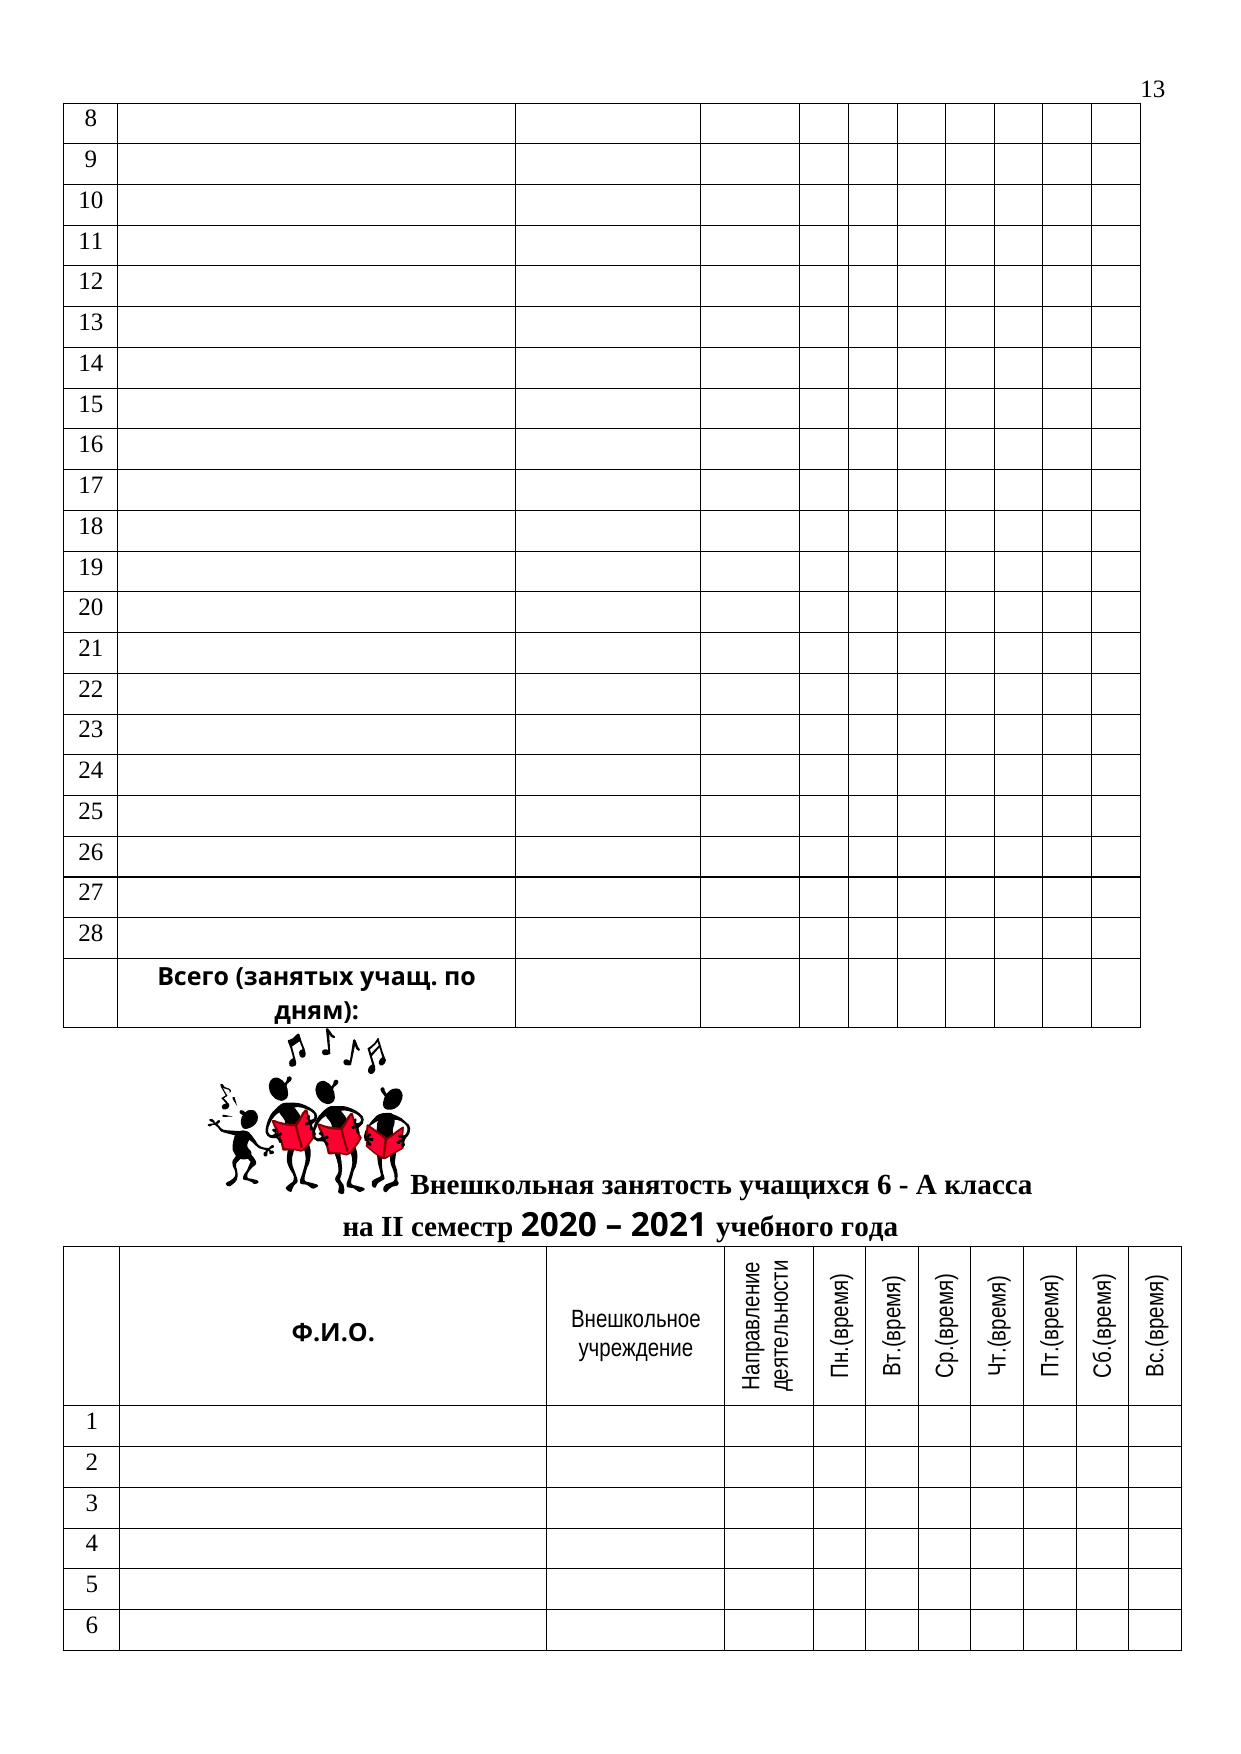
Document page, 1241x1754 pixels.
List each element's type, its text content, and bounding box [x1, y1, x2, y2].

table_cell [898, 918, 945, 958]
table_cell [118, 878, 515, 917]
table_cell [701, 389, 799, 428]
table_cell [701, 226, 799, 265]
table_cell [516, 348, 700, 388]
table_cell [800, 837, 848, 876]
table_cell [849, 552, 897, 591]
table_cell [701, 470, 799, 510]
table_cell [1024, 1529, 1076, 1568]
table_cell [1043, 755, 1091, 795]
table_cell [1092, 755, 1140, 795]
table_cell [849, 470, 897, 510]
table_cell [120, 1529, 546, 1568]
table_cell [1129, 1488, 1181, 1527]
table_cell [995, 226, 1042, 265]
table_cell [849, 307, 897, 347]
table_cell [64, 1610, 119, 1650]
table_cell 13 [64, 307, 117, 347]
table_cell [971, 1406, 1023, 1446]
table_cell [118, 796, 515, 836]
table_cell [701, 348, 799, 388]
table_cell 12 [64, 266, 117, 306]
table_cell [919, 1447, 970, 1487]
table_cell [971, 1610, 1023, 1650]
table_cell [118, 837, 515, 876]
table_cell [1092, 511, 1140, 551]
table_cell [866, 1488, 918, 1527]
table_cell [516, 185, 700, 225]
table_cell [800, 226, 848, 265]
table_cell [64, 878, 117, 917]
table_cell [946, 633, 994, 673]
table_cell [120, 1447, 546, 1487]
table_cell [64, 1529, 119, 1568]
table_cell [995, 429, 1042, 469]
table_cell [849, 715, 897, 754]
table_cell [701, 307, 799, 347]
table_cell [995, 144, 1042, 184]
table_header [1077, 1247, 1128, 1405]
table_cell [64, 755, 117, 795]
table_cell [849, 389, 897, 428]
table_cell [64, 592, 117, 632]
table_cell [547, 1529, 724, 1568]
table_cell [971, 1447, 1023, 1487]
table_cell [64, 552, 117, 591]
table_cell [898, 226, 945, 265]
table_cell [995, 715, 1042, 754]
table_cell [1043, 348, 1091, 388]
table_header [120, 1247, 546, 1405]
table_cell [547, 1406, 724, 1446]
table_cell [118, 266, 515, 306]
table_cell [995, 185, 1042, 225]
table_cell [1092, 266, 1140, 306]
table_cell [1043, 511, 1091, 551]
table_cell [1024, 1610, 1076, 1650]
table_cell [898, 307, 945, 347]
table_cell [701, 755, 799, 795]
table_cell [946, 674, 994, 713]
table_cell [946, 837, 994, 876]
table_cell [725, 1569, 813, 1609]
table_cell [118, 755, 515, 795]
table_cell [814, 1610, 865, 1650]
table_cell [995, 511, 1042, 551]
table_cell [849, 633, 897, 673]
table_cell [1092, 104, 1140, 143]
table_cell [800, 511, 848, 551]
table_cell [800, 104, 848, 143]
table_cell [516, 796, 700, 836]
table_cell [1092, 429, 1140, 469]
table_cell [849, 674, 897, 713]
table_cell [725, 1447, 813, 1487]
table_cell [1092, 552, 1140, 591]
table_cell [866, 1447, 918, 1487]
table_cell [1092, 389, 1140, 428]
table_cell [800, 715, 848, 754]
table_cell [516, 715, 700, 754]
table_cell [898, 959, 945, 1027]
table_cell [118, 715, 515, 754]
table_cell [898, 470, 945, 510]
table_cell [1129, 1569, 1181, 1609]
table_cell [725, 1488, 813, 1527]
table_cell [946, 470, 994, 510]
table_cell [995, 266, 1042, 306]
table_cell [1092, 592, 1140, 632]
table_cell [516, 226, 700, 265]
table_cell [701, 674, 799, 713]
table_cell [701, 266, 799, 306]
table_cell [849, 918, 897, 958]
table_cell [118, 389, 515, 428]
table_cell [898, 266, 945, 306]
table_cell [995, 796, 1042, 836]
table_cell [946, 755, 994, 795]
table_cell [1092, 185, 1140, 225]
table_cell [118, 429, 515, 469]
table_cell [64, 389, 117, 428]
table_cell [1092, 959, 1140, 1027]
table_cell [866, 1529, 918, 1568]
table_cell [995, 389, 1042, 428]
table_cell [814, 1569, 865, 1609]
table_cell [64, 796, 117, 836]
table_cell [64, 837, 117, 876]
table_cell 9 [64, 144, 117, 184]
table_cell [118, 307, 515, 347]
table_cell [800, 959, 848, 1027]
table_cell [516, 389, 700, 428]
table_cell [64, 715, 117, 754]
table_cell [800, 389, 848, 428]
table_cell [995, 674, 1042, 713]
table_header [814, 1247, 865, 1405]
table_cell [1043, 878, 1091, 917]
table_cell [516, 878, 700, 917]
table_cell [849, 104, 897, 143]
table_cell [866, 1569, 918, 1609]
table_cell [1043, 226, 1091, 265]
table_cell [1043, 144, 1091, 184]
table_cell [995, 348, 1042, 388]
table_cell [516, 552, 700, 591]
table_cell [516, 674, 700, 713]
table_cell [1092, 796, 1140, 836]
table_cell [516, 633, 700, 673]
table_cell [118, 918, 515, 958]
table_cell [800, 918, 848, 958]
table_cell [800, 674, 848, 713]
table_cell [800, 307, 848, 347]
table_cell [995, 104, 1042, 143]
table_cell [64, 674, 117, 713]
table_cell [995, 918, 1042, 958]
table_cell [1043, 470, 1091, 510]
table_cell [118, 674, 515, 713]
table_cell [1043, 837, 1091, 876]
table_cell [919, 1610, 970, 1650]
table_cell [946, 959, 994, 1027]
table_cell [849, 226, 897, 265]
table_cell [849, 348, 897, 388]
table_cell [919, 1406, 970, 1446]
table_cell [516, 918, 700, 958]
table_cell [849, 144, 897, 184]
table_cell [118, 348, 515, 388]
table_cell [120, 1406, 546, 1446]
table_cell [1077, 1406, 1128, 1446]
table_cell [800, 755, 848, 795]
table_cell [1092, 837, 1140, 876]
table_cell [995, 307, 1042, 347]
table_cell 8 [64, 104, 117, 143]
table_cell [946, 307, 994, 347]
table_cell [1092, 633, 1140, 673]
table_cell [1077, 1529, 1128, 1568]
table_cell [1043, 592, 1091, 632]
table_cell [946, 185, 994, 225]
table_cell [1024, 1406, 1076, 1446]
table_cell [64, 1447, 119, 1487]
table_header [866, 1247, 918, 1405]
table_cell [516, 266, 700, 306]
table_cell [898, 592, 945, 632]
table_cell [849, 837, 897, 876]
table_cell [1092, 307, 1140, 347]
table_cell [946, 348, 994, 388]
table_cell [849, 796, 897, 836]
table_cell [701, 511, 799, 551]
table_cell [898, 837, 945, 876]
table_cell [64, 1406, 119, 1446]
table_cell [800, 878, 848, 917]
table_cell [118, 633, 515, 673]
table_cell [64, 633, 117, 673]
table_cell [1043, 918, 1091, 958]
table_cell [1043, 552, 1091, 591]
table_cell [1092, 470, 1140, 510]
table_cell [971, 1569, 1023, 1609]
table_cell [849, 185, 897, 225]
table_cell [946, 266, 994, 306]
table_cell [1043, 185, 1091, 225]
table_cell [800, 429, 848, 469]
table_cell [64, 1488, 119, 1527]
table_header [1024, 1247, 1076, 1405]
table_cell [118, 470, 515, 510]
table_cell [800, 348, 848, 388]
table_cell [898, 185, 945, 225]
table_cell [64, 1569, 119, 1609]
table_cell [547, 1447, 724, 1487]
table_cell [1043, 104, 1091, 143]
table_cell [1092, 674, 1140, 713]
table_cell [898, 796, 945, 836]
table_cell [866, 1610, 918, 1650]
table_cell [118, 226, 515, 265]
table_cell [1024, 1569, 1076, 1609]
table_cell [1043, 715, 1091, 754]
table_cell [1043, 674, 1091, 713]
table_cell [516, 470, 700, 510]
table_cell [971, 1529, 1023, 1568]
table_cell [118, 144, 515, 184]
table_cell [849, 266, 897, 306]
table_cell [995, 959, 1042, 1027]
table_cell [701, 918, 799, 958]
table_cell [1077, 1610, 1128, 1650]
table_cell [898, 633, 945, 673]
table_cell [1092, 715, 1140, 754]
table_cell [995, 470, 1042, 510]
table_cell [701, 104, 799, 143]
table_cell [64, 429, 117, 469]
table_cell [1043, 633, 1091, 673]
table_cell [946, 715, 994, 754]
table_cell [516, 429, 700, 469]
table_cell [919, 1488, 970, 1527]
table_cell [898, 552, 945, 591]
text Внешкольная занятость учащихся 6 - А класса [75, 1028, 1165, 1201]
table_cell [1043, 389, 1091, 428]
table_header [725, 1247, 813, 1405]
table_cell [898, 144, 945, 184]
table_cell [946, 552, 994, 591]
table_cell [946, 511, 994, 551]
table_cell 11 [64, 226, 117, 265]
table_cell [516, 104, 700, 143]
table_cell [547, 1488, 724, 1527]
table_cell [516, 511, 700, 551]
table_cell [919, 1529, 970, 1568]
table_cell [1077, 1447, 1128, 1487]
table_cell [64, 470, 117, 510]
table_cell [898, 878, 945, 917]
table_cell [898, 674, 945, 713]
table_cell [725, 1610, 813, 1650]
table_cell [118, 185, 515, 225]
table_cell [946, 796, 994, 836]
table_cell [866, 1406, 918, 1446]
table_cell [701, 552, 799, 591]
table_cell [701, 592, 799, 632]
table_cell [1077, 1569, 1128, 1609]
table_cell [1092, 226, 1140, 265]
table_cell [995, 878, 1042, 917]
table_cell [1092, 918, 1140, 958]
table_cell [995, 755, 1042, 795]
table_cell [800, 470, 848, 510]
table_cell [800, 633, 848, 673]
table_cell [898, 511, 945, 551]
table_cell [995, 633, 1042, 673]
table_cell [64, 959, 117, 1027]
table_cell [1043, 266, 1091, 306]
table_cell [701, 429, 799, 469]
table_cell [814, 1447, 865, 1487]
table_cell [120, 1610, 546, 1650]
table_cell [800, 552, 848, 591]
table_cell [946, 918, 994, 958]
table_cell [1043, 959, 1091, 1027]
table_cell [800, 185, 848, 225]
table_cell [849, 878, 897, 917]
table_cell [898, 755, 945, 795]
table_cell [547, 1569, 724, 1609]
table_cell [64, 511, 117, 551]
table_cell [946, 144, 994, 184]
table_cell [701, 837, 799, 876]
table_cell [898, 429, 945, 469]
text на ІІ семестр 2020 – 2021 учебного года [75, 1201, 1165, 1246]
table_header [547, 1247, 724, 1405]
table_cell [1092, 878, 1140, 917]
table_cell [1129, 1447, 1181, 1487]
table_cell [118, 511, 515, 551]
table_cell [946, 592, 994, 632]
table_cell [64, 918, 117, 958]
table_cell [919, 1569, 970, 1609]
table_cell [516, 307, 700, 347]
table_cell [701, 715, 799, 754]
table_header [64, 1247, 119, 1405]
table_cell [946, 226, 994, 265]
table_cell [701, 144, 799, 184]
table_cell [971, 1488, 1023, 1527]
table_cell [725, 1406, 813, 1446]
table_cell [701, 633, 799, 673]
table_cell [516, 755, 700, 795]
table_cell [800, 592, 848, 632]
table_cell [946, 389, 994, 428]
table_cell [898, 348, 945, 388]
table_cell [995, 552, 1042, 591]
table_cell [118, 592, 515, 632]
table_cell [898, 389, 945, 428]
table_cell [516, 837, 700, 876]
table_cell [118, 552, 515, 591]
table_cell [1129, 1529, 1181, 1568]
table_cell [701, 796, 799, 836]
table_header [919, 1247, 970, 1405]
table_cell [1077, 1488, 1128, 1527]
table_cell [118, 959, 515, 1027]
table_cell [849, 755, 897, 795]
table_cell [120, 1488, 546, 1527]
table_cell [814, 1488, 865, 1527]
table_cell 10 [64, 185, 117, 225]
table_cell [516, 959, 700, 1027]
table_cell [800, 266, 848, 306]
table_cell [1092, 144, 1140, 184]
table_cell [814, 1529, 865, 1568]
table_cell [800, 144, 848, 184]
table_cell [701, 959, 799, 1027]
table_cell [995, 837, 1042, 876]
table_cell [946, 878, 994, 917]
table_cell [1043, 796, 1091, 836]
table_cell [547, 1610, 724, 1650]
table_cell [946, 104, 994, 143]
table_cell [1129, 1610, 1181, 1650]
table_cell [118, 104, 515, 143]
table_cell [701, 185, 799, 225]
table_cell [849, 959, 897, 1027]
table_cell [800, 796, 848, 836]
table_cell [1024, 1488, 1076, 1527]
table_cell [1043, 307, 1091, 347]
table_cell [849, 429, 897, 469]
table_cell [898, 104, 945, 143]
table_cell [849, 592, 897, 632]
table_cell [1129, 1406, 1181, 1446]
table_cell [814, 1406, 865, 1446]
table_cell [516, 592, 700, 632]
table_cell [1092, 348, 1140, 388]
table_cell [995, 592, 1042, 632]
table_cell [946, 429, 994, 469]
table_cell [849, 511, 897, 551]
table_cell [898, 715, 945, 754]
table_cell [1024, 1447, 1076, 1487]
table_cell [516, 144, 700, 184]
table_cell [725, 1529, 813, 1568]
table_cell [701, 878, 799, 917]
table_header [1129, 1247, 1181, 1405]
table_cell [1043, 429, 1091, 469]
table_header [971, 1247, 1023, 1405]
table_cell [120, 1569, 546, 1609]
table_cell 14 [64, 348, 117, 388]
